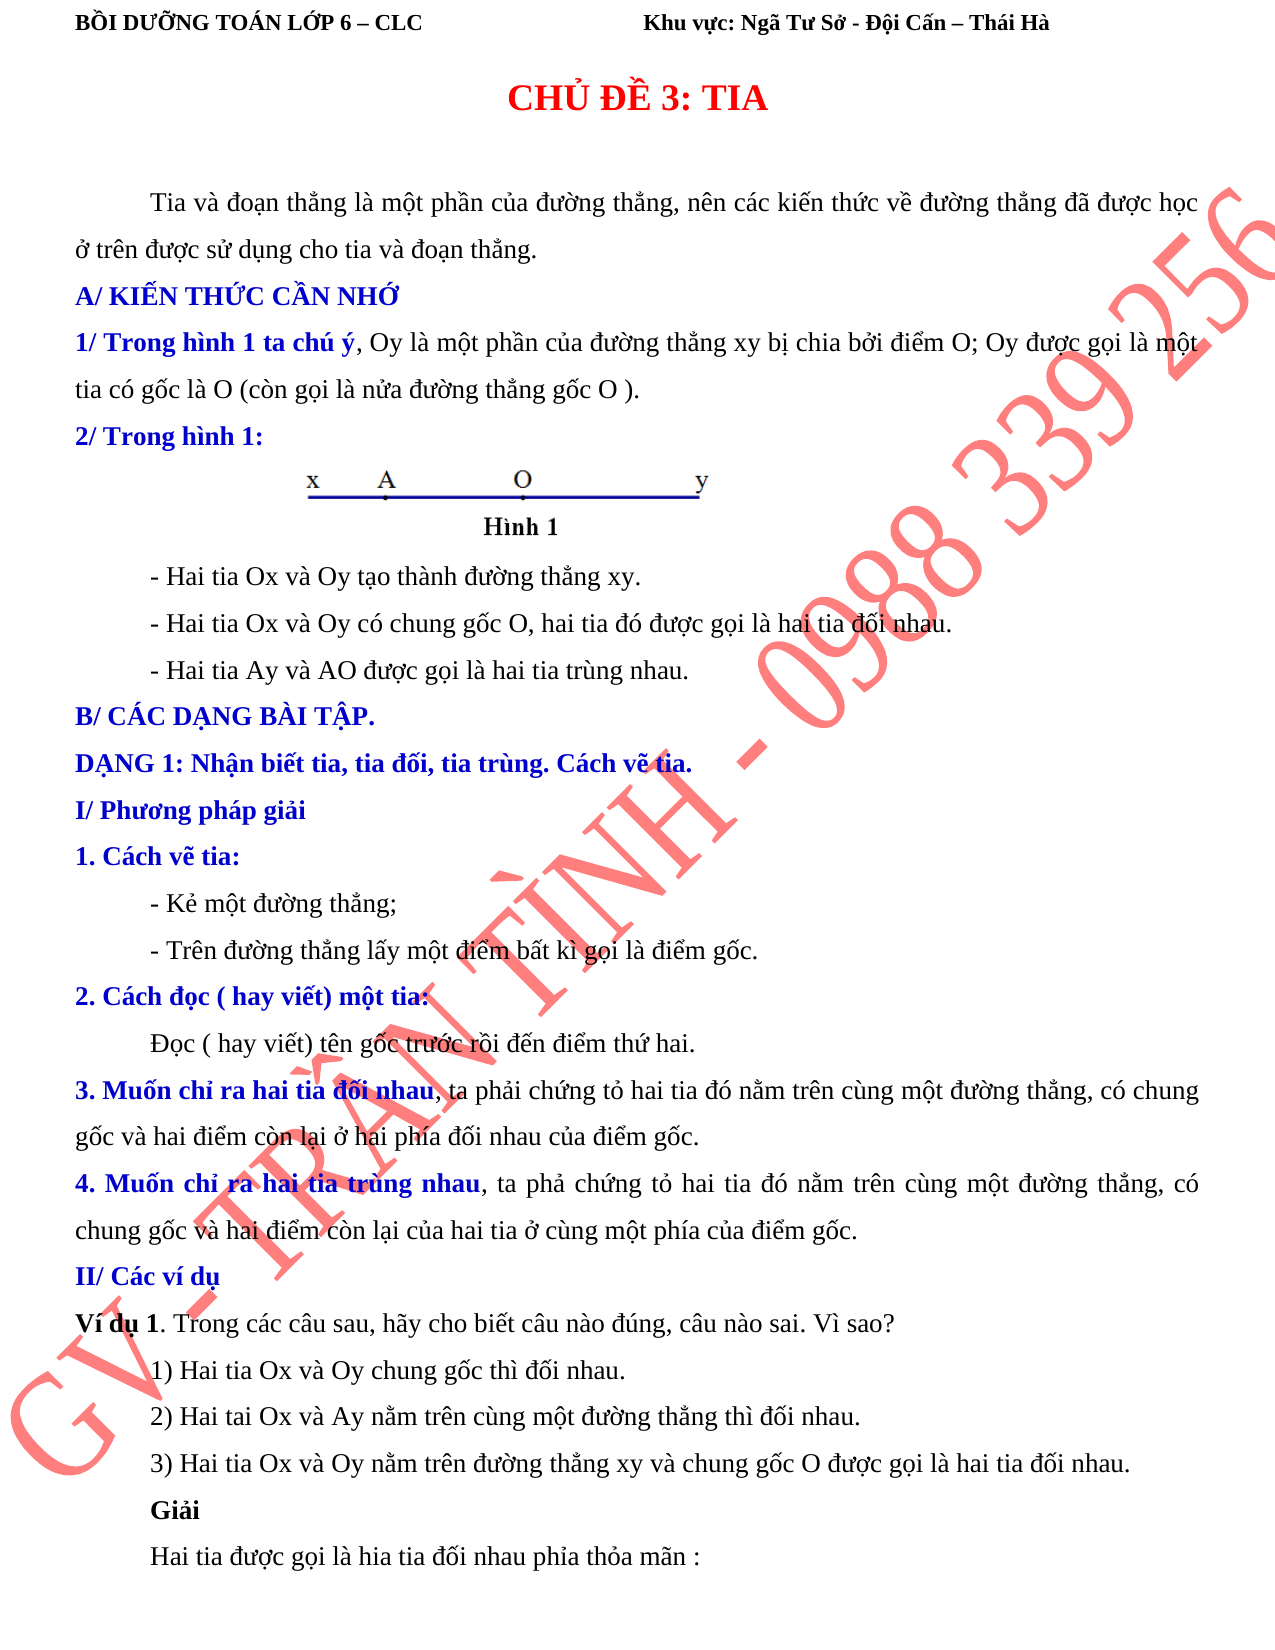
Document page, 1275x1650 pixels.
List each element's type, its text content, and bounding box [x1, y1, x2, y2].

picture [300, 466, 716, 545]
text II/ Các ví dụ [75, 1261, 1200, 1292]
text CHỦ ĐỀ 3: TIA [75, 75, 1200, 118]
text - Hai tia Ox và Oy có chung gốc O, hai tia đó được gọi là hai tia đối nhau. [75, 607, 1200, 638]
text B/ CÁC DẠNG BÀI TẬP. [75, 701, 1200, 732]
text A/ KIẾN THỨC CẦN NHỚ [75, 280, 1200, 311]
text 4. Muốn chỉ ra hai tia trùng nhau, ta phả chứng tỏ hai tia đó nằm trên cùng một đường thẳng, có chung gốc và hai điểm còn lại của hai tia ở cùng một phía của điểm gốc. [75, 1167, 1200, 1245]
text Giải [112, 1494, 1200, 1525]
list 2. Cách đọc ( hay viết) một tia: [75, 981, 1200, 1012]
list I/ Phương pháp giải [75, 794, 1200, 825]
text - Hai tia Ox và Oy tạo thành đường thẳng xy. [75, 561, 1200, 592]
text 2/ Trong hình 1: [75, 420, 1200, 451]
list Đọc ( hay viết) tên gốc trước rồi đến điểm thứ hai. [75, 1027, 1200, 1058]
text 1) Hai tia Ox và Oy chung gốc thì đối nhau. [75, 1354, 1200, 1385]
text Hai tia được gọi là hia tia đối nhau phỉa thỏa mãn : [112, 1541, 1200, 1572]
text Tia và đoạn thẳng là một phần của đường thẳng, nên các kiến thức về đường thẳng đã được học ở trên được sử dụng cho tia và đoạn thẳng. [75, 186, 1200, 264]
list - Trên đường thẳng lấy một điểm bất kì gọi là điểm gốc. [75, 934, 1200, 965]
text 3. Muốn chỉ ra hai tia đối nhau, ta phải chứng tỏ hai tia đó nằm trên cùng một đường thẳng, có chung gốc và hai điểm còn lại ở hai phía đối nhau của điểm gốc. [75, 1074, 1200, 1152]
text 1/ Trong hình 1 ta chú ý, Oy là một phần của đường thẳng xy bị chia bởi điểm O; Oy được gọi là một tia có gốc là O (còn gọi là nửa đường thẳng gốc O ). [75, 326, 1200, 404]
list 1. Cách vẽ tia: [75, 841, 1200, 872]
list - Kẻ một đường thẳng; [75, 887, 1200, 918]
text 3) Hai tia Ox và Oy nằm trên đường thẳng xy và chung gốc O được gọi là hai tia đối nhau. [75, 1447, 1200, 1478]
text Ví dụ 1. Trong các câu sau, hãy cho biết câu nào đúng, câu nào sai. Vì sao? [75, 1307, 1200, 1338]
list DẠNG 1: Nhận biết tia, tia đối, tia trùng. Cách vẽ tia. [75, 747, 1200, 778]
text - Hai tia Ay và AO được gọi là hai tia trùng nhau. [75, 654, 1200, 685]
text 2) Hai tai Ox và Ay nằm trên cùng một đường thẳng thì đối nhau. [75, 1401, 1200, 1432]
